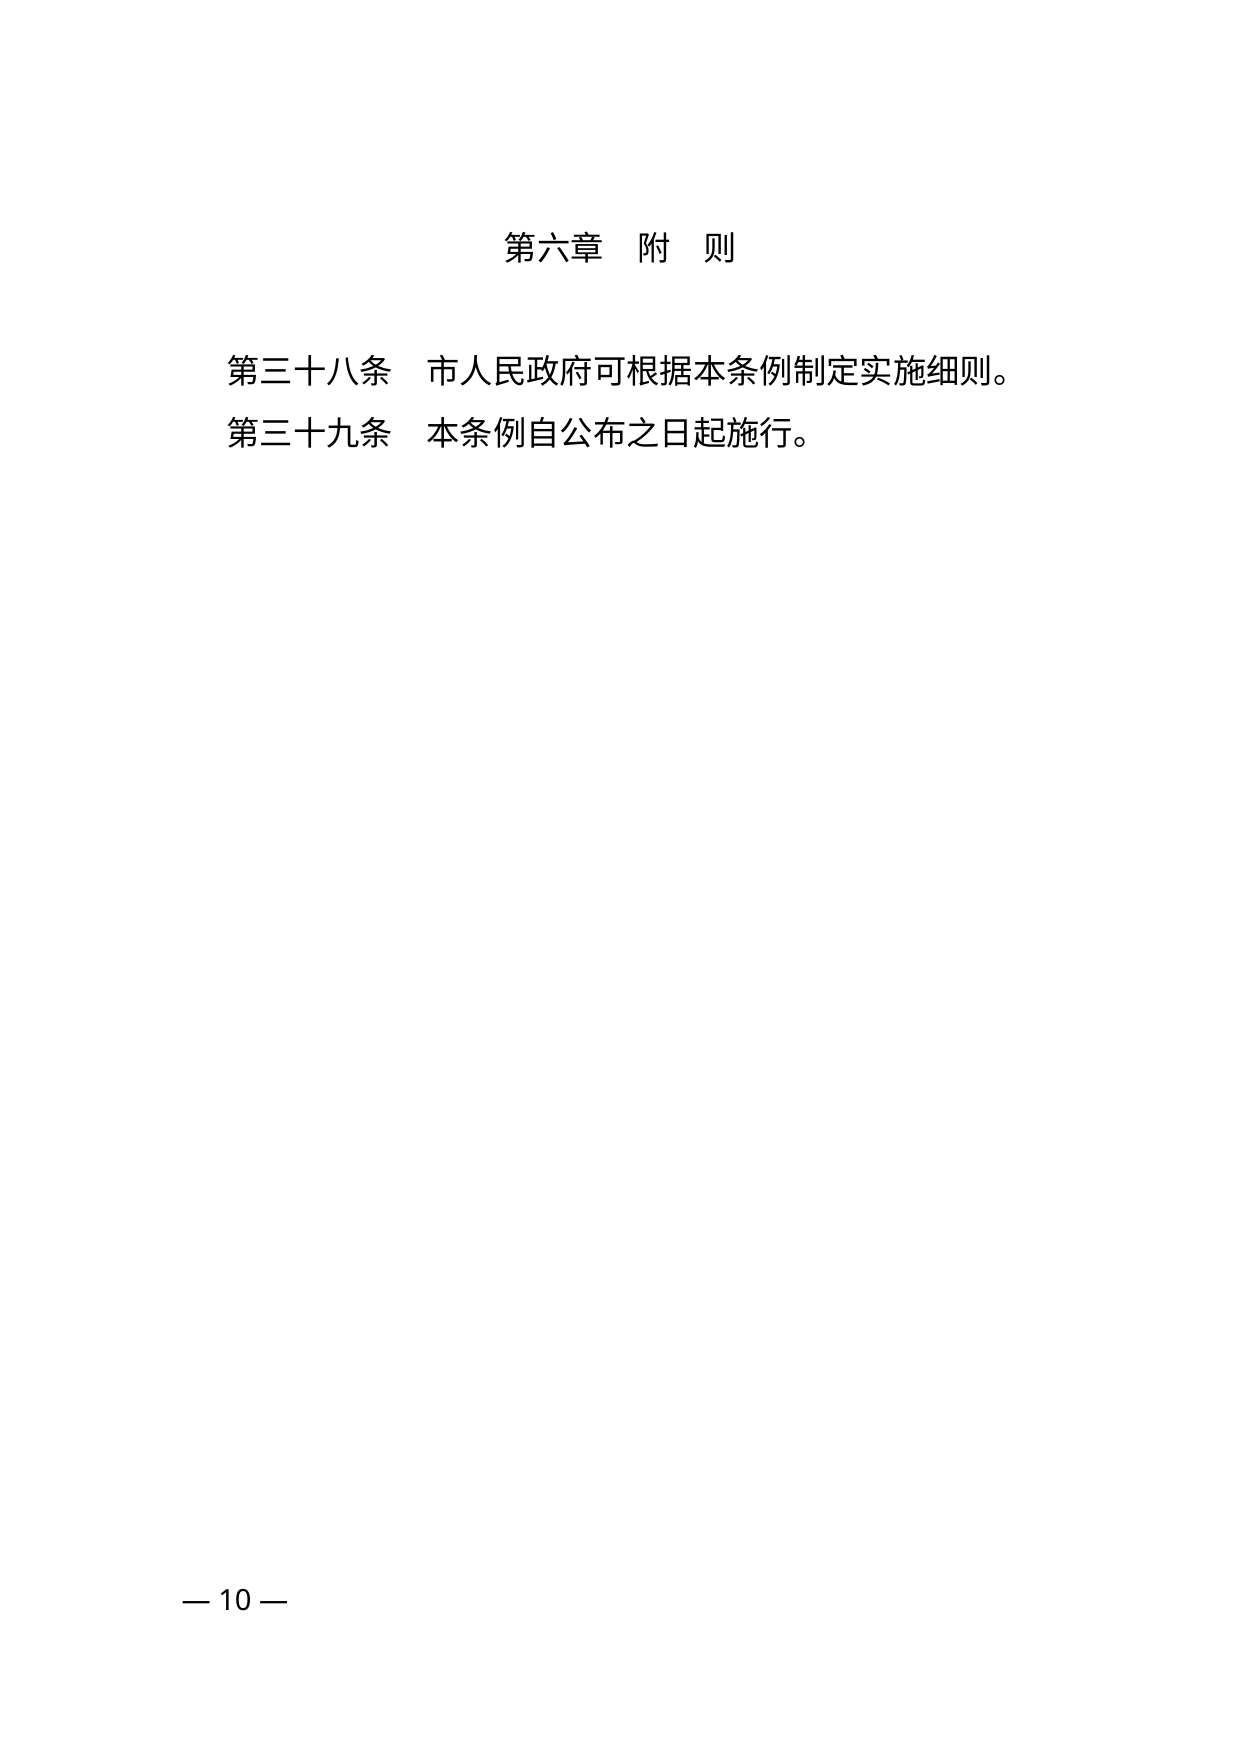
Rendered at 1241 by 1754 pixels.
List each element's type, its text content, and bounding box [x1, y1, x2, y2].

text 第三十九条 本条例自公布之日起施行。 [159, 396, 1081, 458]
text 第六章 附 则 [159, 211, 1081, 273]
text 第三十八条 市人民政府可根据本条例制定实施细则。 [159, 334, 1081, 396]
